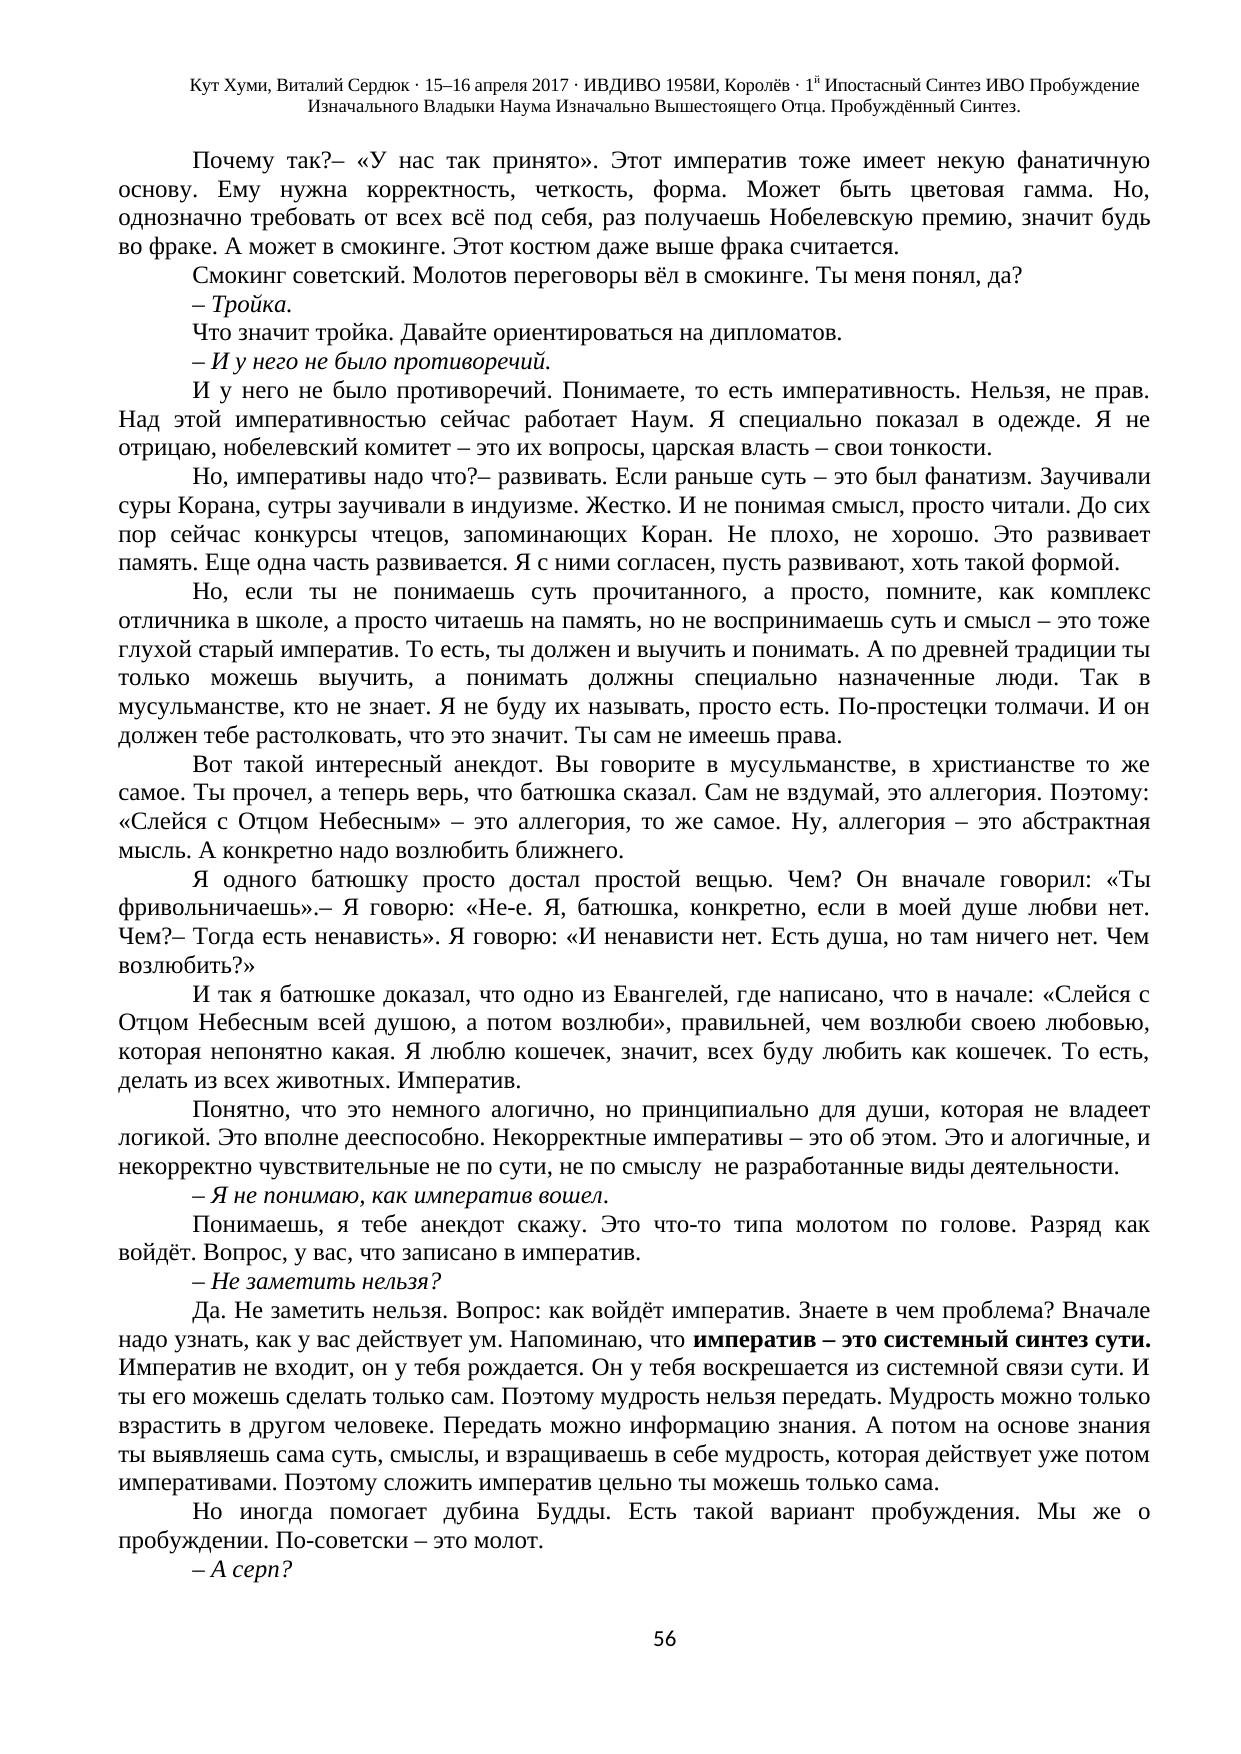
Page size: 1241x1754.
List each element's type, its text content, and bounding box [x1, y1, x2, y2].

text И так я батюшке доказал, что одно из Евангелей, где написано, что в начале: «Слейся с Отцом Небесным всей душою, а потом возлюби», правильней, чем возлюби своею любовью, которая непонятно какая. Я люблю кошечек, значит, всех буду любить как кошечек. То есть, делать из всех животных. Императив. [118, 979, 1152, 1094]
text Понятно, что это немного алогично, но принципиально для души, которая не владеет логикой. Это вполне дееспособно. Некорректные императивы – это об этом. Это и алогичные, и некорректно чувствительные не по сути, не по смыслу не разработанные виды деятельности. [118, 1094, 1152, 1180]
text Что значит тройка. Давайте ориентироваться на дипломатов. [118, 317, 1152, 346]
text Я одного батюшку просто достал простой вещью. Чем? Он вначале говорил: «Ты фривольничаешь».– Я говорю: «Не-е. Я, батюшка, конкретно, если в моей душе любви нет. Чем?– Тогда есть ненависть». Я говорю: «И ненависти нет. Есть душа, но там ничего нет. Чем возлюбить?» [118, 864, 1152, 979]
text Да. Не заметить нельзя. Вопрос: как войдёт императив. Знаете в чем проблема? Вначале надо узнать, как у вас действует ум. Напоминаю, что императив – это системный синтез сути. Императив не входит, он у тебя рождается. Он у тебя воскрешается из системной связи сути. И ты его можешь сделать только сам. Поэтому мудрость нельзя передать. Мудрость можно только взрастить в другом человеке. Передать можно информацию знания. А потом на основе знания ты выявляешь сама суть, смыслы, и взращиваешь в себе мудрость, которая действует уже потом императивами. Поэтому сложить императив цельно ты можешь только сама. [118, 1295, 1152, 1496]
text Понимаешь, я тебе анекдот скажу. Это что-то типа молотом по голове. Разряд как войдёт. Вопрос, у вас, что записано в императив. [118, 1209, 1152, 1266]
text – Не заметить нельзя? [118, 1266, 1152, 1295]
text – Я не понимаю, как императив вошел. [118, 1180, 1152, 1209]
text Почему так?– «У нас так принято». Этот императив тоже имеет некую фанатичную основу. Ему нужна корректность, четкость, форма. Может быть цветовая гамма. Но, однозначно требовать от всех всё под себя, раз получаешь Нобелевскую премию, значит будь во фраке. А может в смокинге. Этот костюм даже выше фрака считается. [118, 145, 1152, 260]
text – Тройка. [118, 289, 1152, 317]
text Вот такой интересный анекдот. Вы говорите в мусульманстве, в христианстве то же самое. Ты прочел, а теперь верь, что батюшка сказал. Сам не вздумай, это аллегория. Поэтому: «Слейся с Отцом Небесным» – это аллегория, то же самое. Ну, аллегория – это абстрактная мысль. А конкретно надо возлюбить ближнего. [118, 749, 1152, 864]
text Но иногда помогает дубина Будды. Есть такой вариант пробуждения. Мы же о пробуждении. По-советски – это молот. [118, 1496, 1152, 1554]
text Смокинг советский. Молотов переговоры вёл в смокинге. Ты меня понял, да? [118, 260, 1152, 289]
text – И у него не было противоречий. [118, 346, 1152, 375]
text И у него не было противоречий. Понимаете, то есть императивность. Нельзя, не прав. Над этой императивностью сейчас работает Наум. Я специально показал в одежде. Я не отрицаю, нобелевский комитет – это их вопросы, царская власть – свои тонкости. [118, 375, 1152, 461]
text Но, если ты не понимаешь суть прочитанного, а просто, помните, как комплекс отличника в школе, а просто читаешь на память, но не воспринимаешь суть и смысл – это тоже глухой старый императив. То есть, ты должен и выучить и понимать. А по древней традиции ты только можешь выучить, а понимать должны специально назначенные люди. Так в мусульманстве, кто не знает. Я не буду их называть, просто есть. По-простецки толмачи. И он должен тебе растолковать, что это значит. Ты сам не имеешь права. [118, 576, 1152, 749]
text Но, императивы надо что?– развивать. Если раньше суть – это был фанатизм. Заучивали суры Корана, сутры заучивали в индуизме. Жестко. И не понимая смысл, просто читали. До сих пор сейчас конкурсы чтецов, запоминающих Коран. Не плохо, не хорошо. Это развивает память. Еще одна часть развивается. Я с ними согласен, пусть развивают, хоть такой формой. [118, 461, 1152, 576]
text – А серп? [118, 1554, 1152, 1582]
